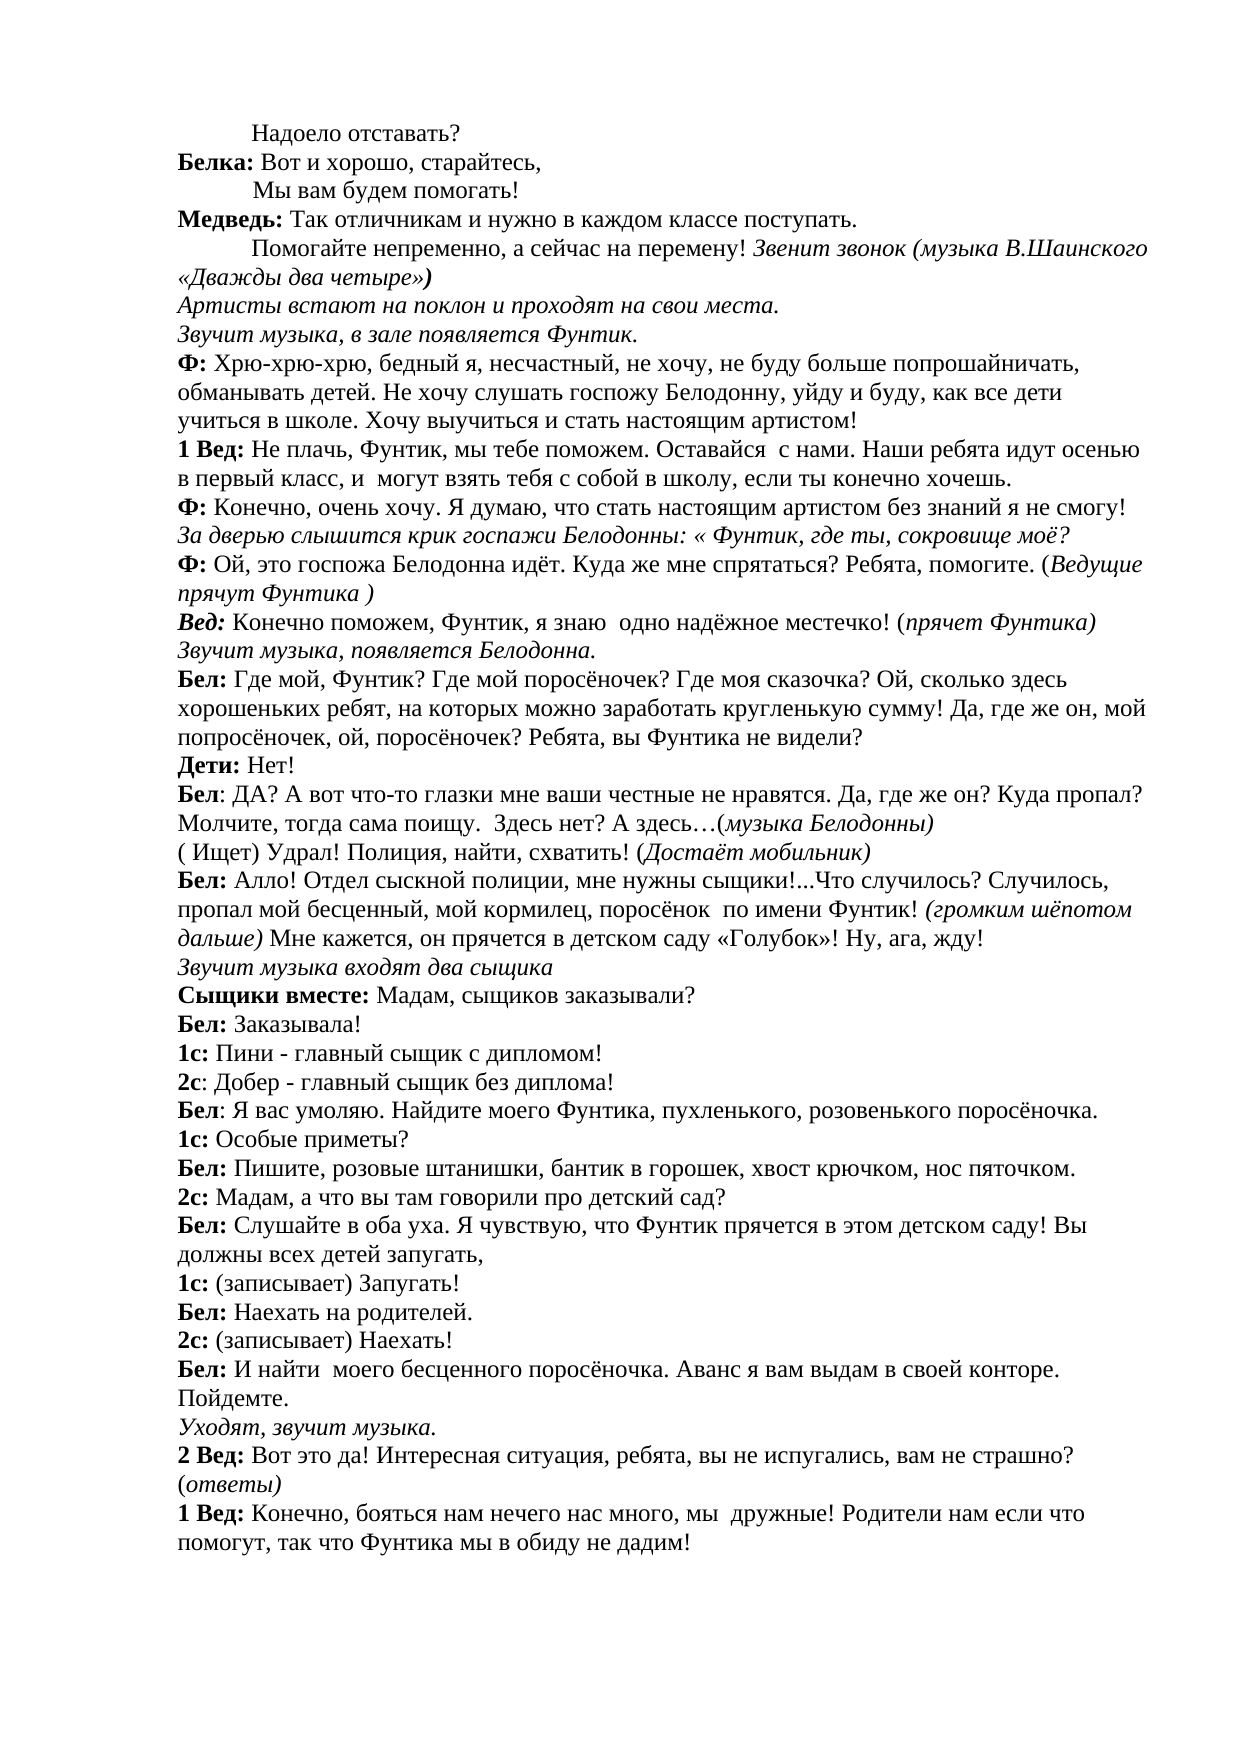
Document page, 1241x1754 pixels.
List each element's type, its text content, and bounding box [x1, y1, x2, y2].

text Уходят, звучит музыка. [177, 1412, 1152, 1441]
text За дверью слышится крик госпажи Белодонны: « Фунтик, где ты, сокровище моё? [177, 521, 1152, 549]
text Бел: Слушайте в оба уха. Я чувствую, что Фунтик прячется в этом детском саду! Вы должны всех детей запугать, [177, 1211, 1152, 1268]
text Бел: И найти моего бесценного поросёночка. Аванс я вам выдам в своей конторе. Пойдемте. [177, 1354, 1152, 1412]
text Ф: Конечно, очень хочу. Я думаю, что стать настоящим артистом без знаний я не смогу! [177, 492, 1152, 521]
text 2с: Добер - главный сыщик без диплома! [177, 1067, 1152, 1096]
text Звучит музыка входят два сыщика [177, 952, 1152, 981]
text Бел: Я вас умоляю. Найдите моего Фунтика, пухленького, розовенького поросёночка. [177, 1096, 1152, 1124]
text Ф: Ой, это госпожа Белодонна идёт. Куда же мне спрятаться? Ребята, помогите. (Ведущие прячут Фунтика ) [177, 549, 1152, 607]
text Бел: Наехать на родителей. [177, 1297, 1152, 1326]
text 1с: Пини - главный сыщик с дипломом! [177, 1038, 1152, 1067]
text 1с: (записывает) Запугать! [177, 1268, 1152, 1297]
text Бел: Где мой, Фунтик? Где мой поросёночек? Где моя сказочка? Ой, сколько здесь хорошеньких ребят, на которых можно заработать кругленькую сумму! Да, где же он, мой попросёночек, ой, поросёночек? Ребята, вы Фунтика не видели? [177, 664, 1152, 751]
text 1 Вед: Не плачь, Фунтик, мы тебе поможем. Оставайся с нами. Наши ребята идут осенью в первый класс, и могут взять тебя с собой в школу, если ты конечно хочешь. [177, 434, 1152, 492]
text Бел: Алло! Отдел сыскной полиции, мне нужны сыщики!...Что случилось? Случилось, пропал мой бесценный, мой кормилец, поросёнок по имени Фунтик! (громким шёпотом дальше) Мне кажется, он прячется в детском саду «Голубок»! Ну, ага, жду! [177, 866, 1152, 952]
text 2 Вед: Вот это да! Интересная ситуация, ребята, вы не испугались, вам не страшно?(ответы) [177, 1441, 1152, 1498]
text Звучит музыка, появляется Белодонна. [177, 636, 1152, 664]
text Ф: Хрю-хрю-хрю, бедный я, несчастный, не хочу, не буду больше попрошайничать, обманывать детей. Не хочу слушать госпожу Белодонну, уйду и буду, как все дети учиться в школе. Хочу выучиться и стать настоящим артистом! [177, 348, 1152, 434]
text Вед: Конечно поможем, Фунтик, я знаю одно надёжное местечко! (прячет Фунтика) [177, 607, 1152, 636]
text Сыщики вместе: Мадам, сыщиков заказывали? [177, 981, 1152, 1009]
text Белка: Вот и хорошо, старайтесь, [177, 147, 1152, 176]
text 1с: Особые приметы? [177, 1124, 1152, 1153]
text 2с: Мадам, а что вы там говорили про детский сад? [177, 1182, 1152, 1211]
text Артисты встают на поклон и проходят на свои места. [177, 291, 1152, 319]
text Дети: Нет! [177, 751, 1152, 779]
text 2с: (записывает) Наехать! [177, 1326, 1152, 1354]
text 1 Вед: Конечно, бояться нам нечего нас много, мы дружные! Родители нам если что помогут, так что Фунтика мы в обиду не дадим! [177, 1498, 1152, 1556]
text Бел: Пишите, розовые штанишки, бантик в горошек, хвост крючком, нос пяточком. [177, 1153, 1152, 1182]
text Звучит музыка, в зале появляется Фунтик. [177, 319, 1152, 348]
text Бел: Заказывала! [177, 1009, 1152, 1038]
text Мы вам будем помогать! [177, 176, 1152, 204]
text Медведь: Так отличникам и нужно в каждом классе поступать. [177, 204, 1152, 233]
text Бел: ДА? А вот что-то глазки мне ваши честные не нравятся. Да, где же он? Куда пропал? Молчите, тогда сама поищу. Здесь нет? А здесь…(музыка Белодонны) ( Ищет) Удрал! Полиция, найти, схватить! (Достаёт мобильник) [177, 779, 1152, 866]
text Помогайте непременно, а сейчас на перемену! Звенит звонок (музыка В.Шаинского «Дважды два четыре») [177, 233, 1152, 291]
text Надоело отставать? [177, 118, 1152, 147]
